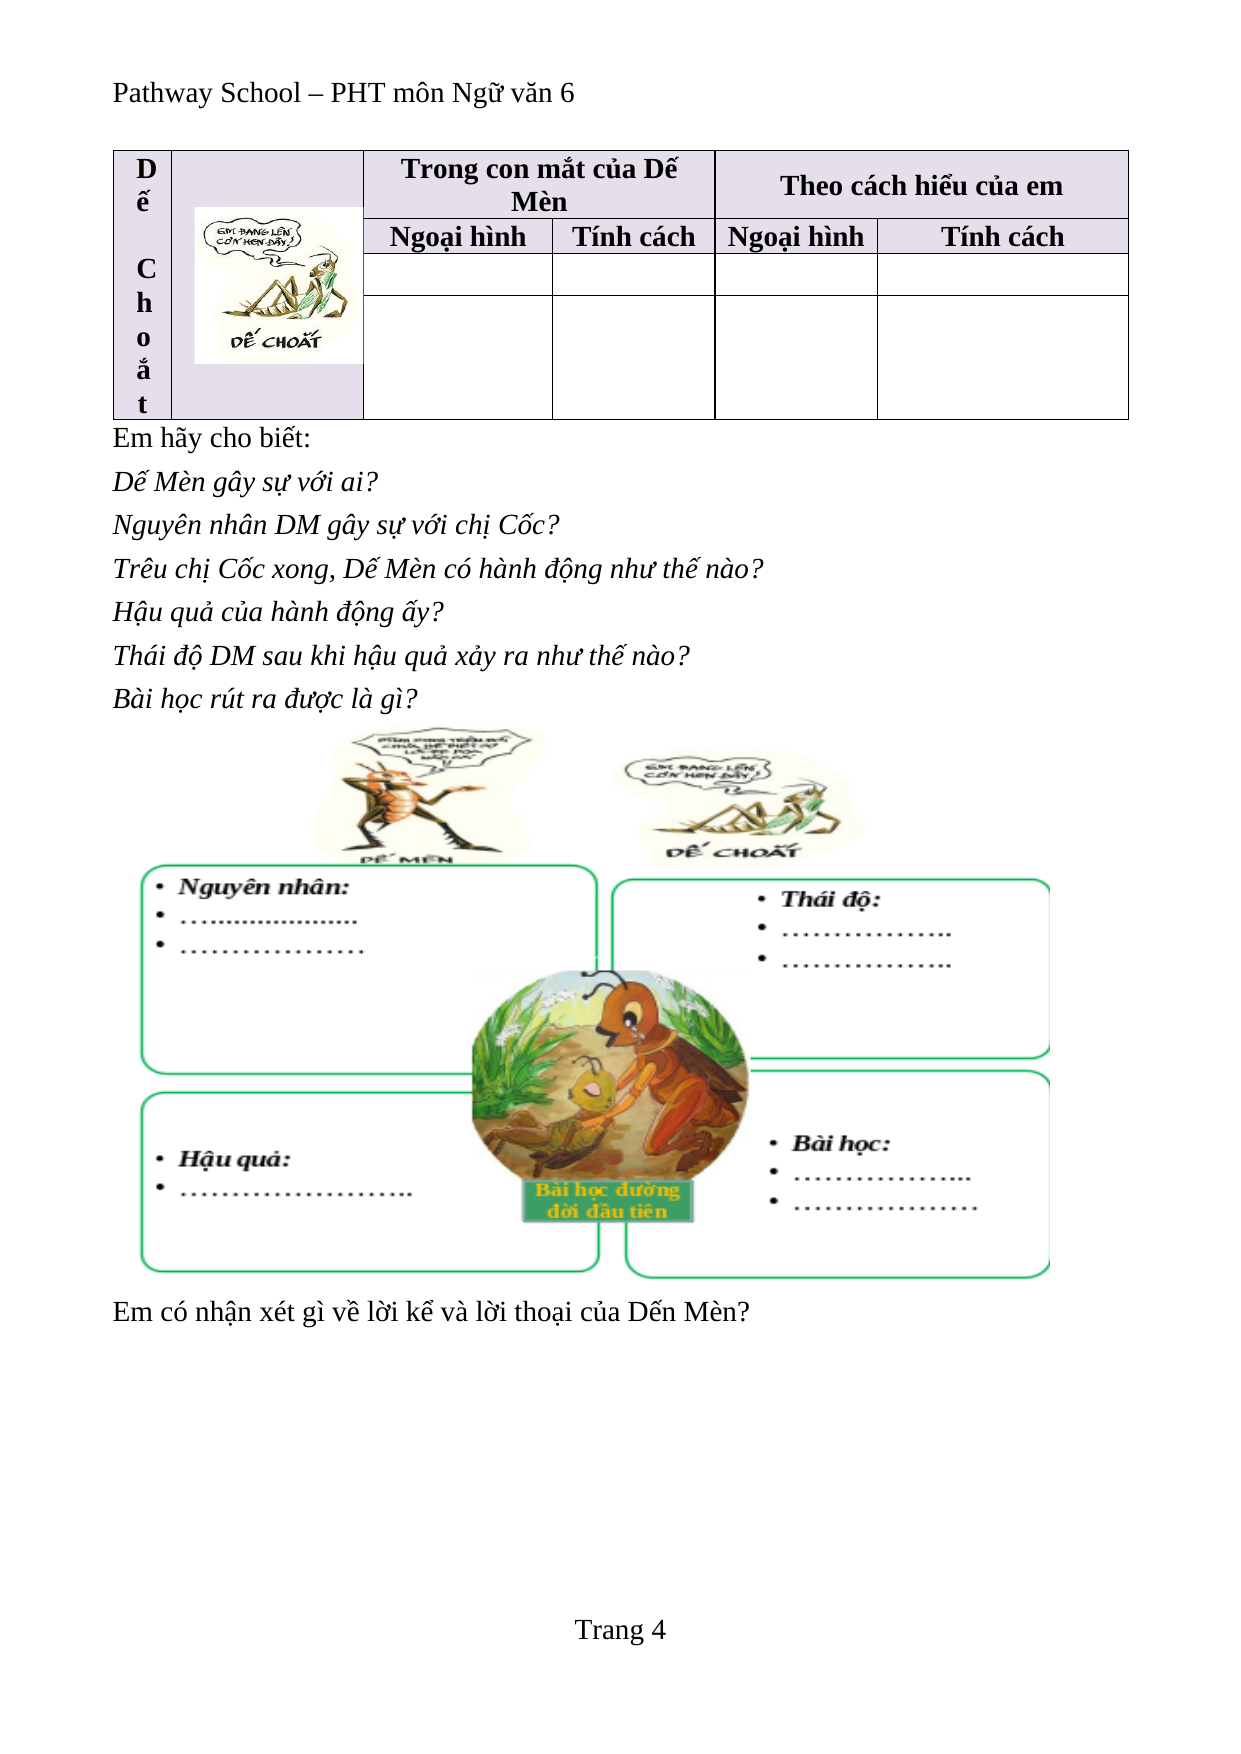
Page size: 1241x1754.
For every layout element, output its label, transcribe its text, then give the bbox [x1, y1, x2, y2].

text Em hãy cho biết: [112, 420, 1128, 454]
table_cell [878, 254, 1128, 295]
table_header Dế Choắt [114, 151, 171, 419]
table_cell [364, 296, 552, 419]
table_cell [553, 254, 714, 295]
text Bài học rút ra được là gì? [112, 682, 1128, 715]
text Hậu quả của hành động ấy? [112, 594, 1128, 628]
table_cell Ngoại hình [716, 219, 877, 253]
table_header Trong con mắt của Dế Mèn [364, 151, 714, 218]
text Thái độ DM sau khi hậu quả xảy ra như thế nào? [112, 638, 1128, 672]
table_cell [553, 296, 714, 419]
table_cell [716, 254, 877, 295]
text Em có nhận xét gì về lời kể và lời thoại của Dến Mèn? [112, 1294, 1128, 1328]
picture [194, 207, 364, 364]
table_header Theo cách hiểu của em [716, 151, 1128, 218]
table_cell Ngoại hình [364, 219, 552, 253]
text Dế Mèn gây sự với ai? [112, 464, 1128, 497]
table_cell [716, 296, 877, 419]
text Trêu chị Cốc xong, Dế Mèn có hành động như thế nào? [112, 551, 1128, 584]
table_cell Tính cách [878, 219, 1128, 253]
text Nguyên nhân DM gây sự với chị Cốc? [112, 507, 1128, 541]
table_header [172, 151, 363, 419]
table_cell [878, 296, 1128, 419]
table_cell [364, 254, 552, 295]
table_cell Tính cách [553, 219, 714, 253]
